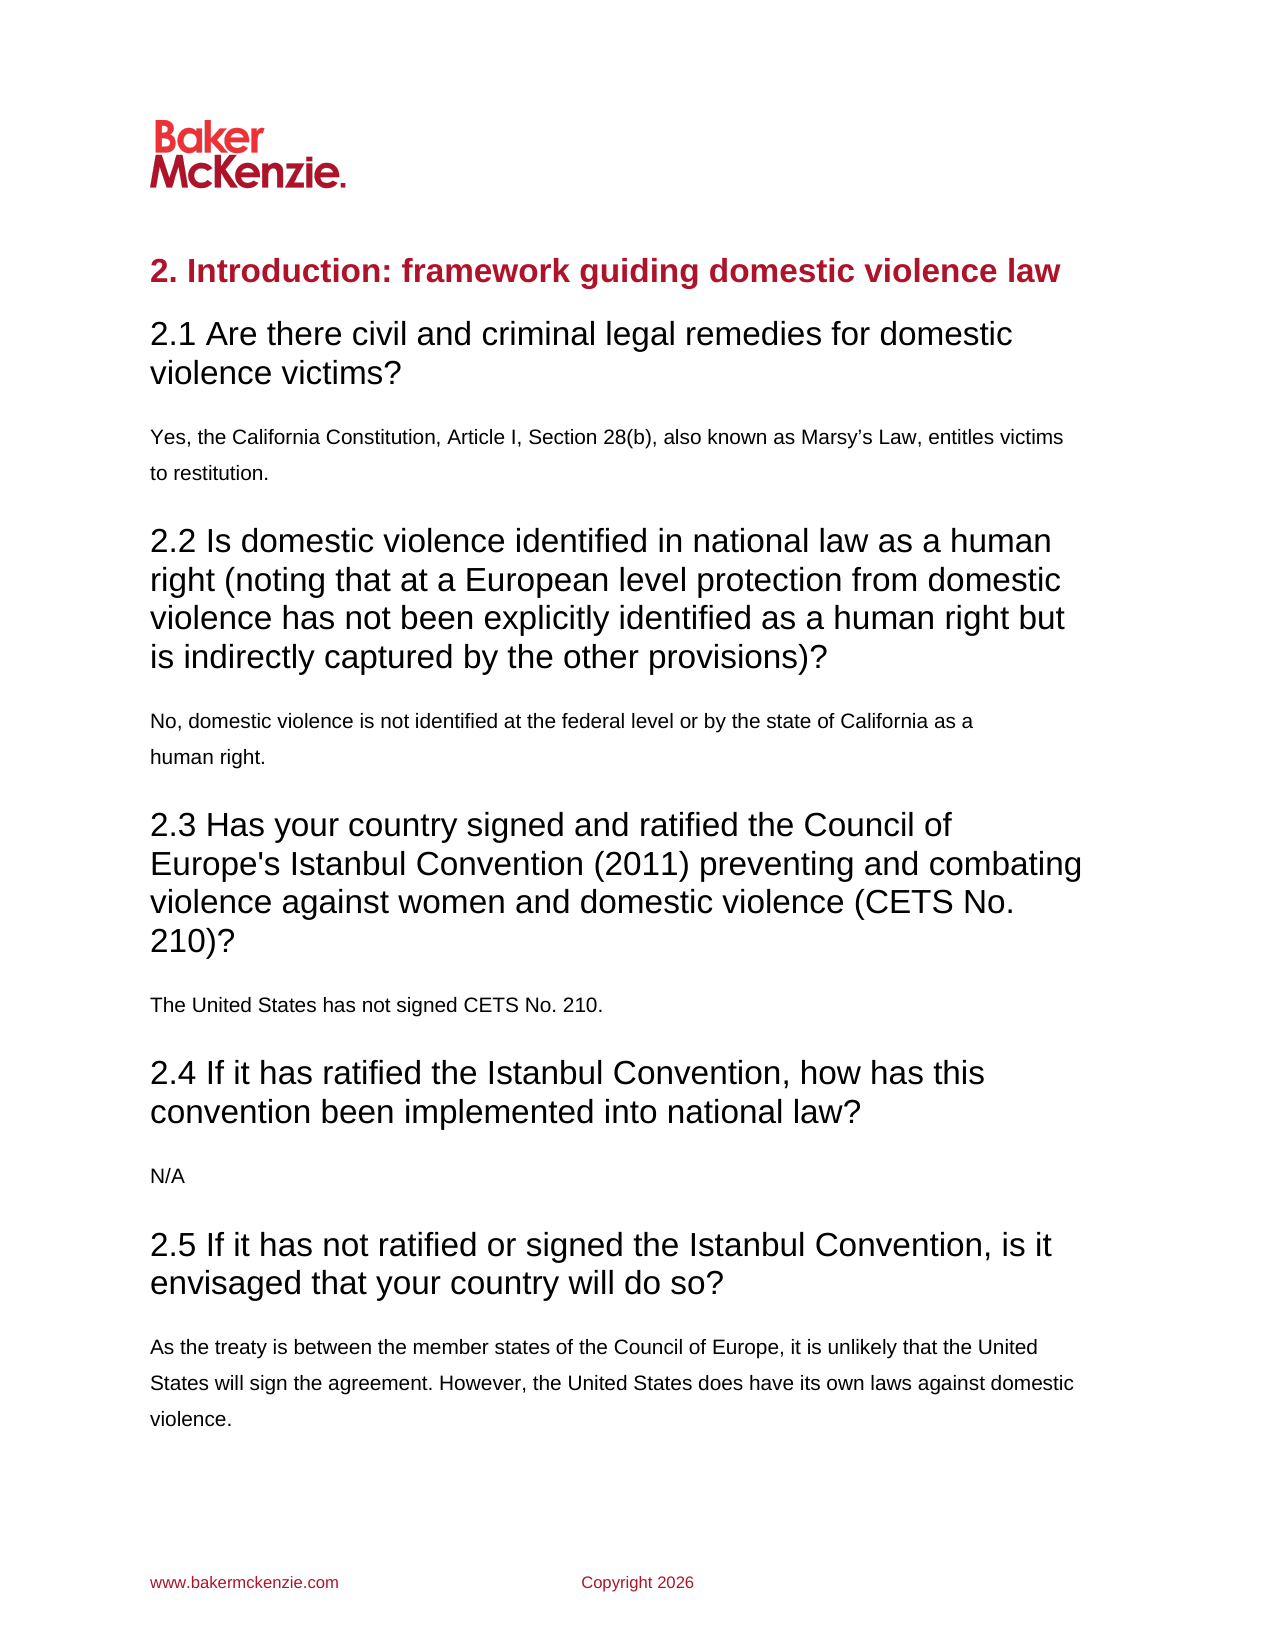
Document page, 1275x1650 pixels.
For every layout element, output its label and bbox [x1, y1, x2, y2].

picture [150, 120, 346, 189]
